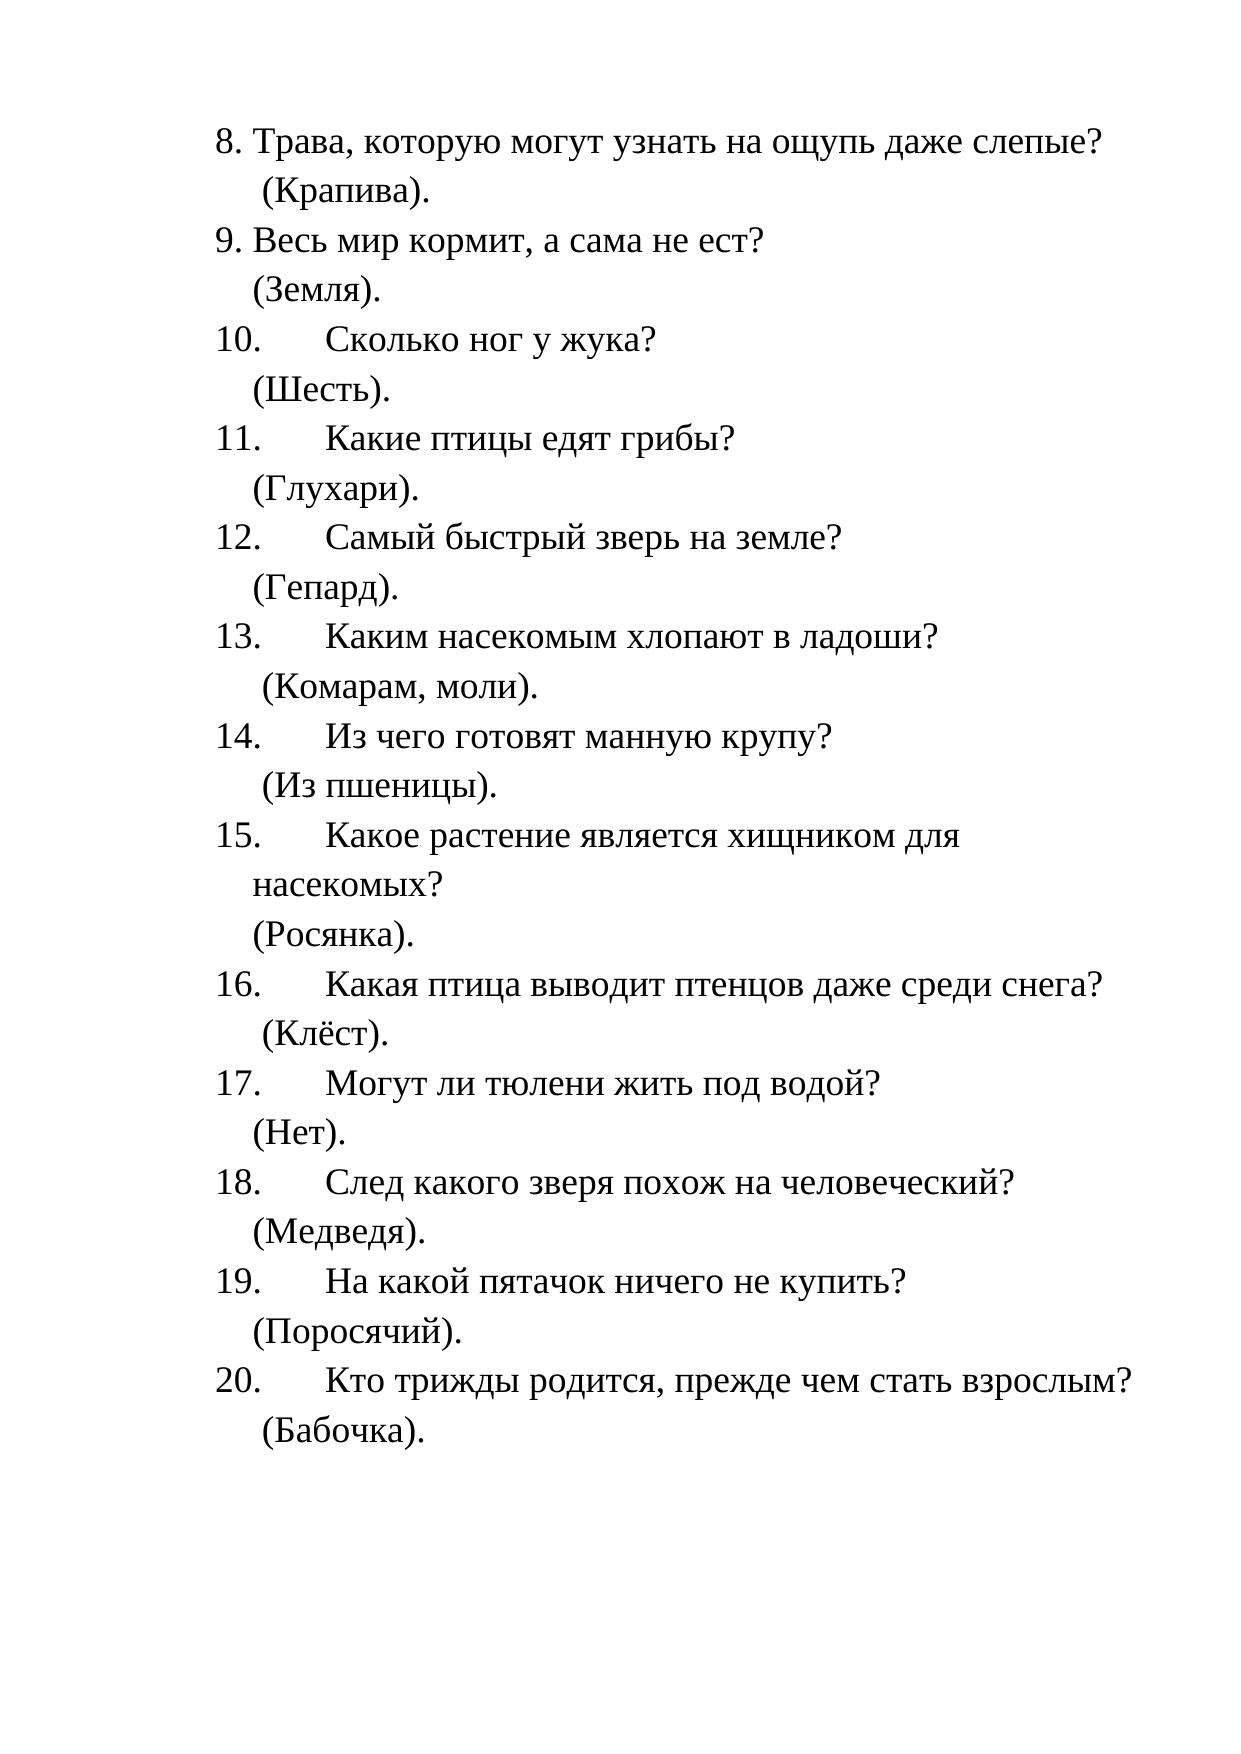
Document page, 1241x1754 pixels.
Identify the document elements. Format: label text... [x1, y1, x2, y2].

list (Клёст). [252, 1011, 1152, 1054]
list Каким насекомым хлопают в ладоши? [215, 614, 1152, 657]
list (Глухари). [252, 465, 1152, 508]
list (Гепард). [252, 564, 1152, 607]
list Какое растение является хищником для насекомых? [215, 812, 1152, 905]
list Трава, которую могут узнать на ощупь даже слепые? [215, 118, 1152, 161]
list Кто трижды родится, прежде чем стать взрослым? [215, 1358, 1152, 1401]
list След какого зверя похож на человеческий? [215, 1159, 1152, 1202]
list Какие птицы едят грибы? [215, 416, 1152, 459]
list (Медведя). [252, 1209, 1152, 1252]
list Какая птица выводит птенцов даже среди снега? [215, 961, 1152, 1004]
list (Комарам, моли). [252, 663, 1152, 707]
list На какой пятачок ничего не купить? [215, 1258, 1152, 1302]
list (Из пшеницы). [252, 763, 1152, 806]
list (Росянка). [252, 911, 1152, 954]
list (Поросячий). [252, 1308, 1152, 1351]
list Весь мир кормит, а сама не ест? [215, 217, 1152, 260]
list (Земля). [252, 267, 1152, 310]
list (Бабочка). [252, 1407, 1152, 1450]
list (Шесть). [252, 366, 1152, 409]
list Могут ли тюлени жить под водой? [215, 1060, 1152, 1103]
list Самый быстрый зверь на земле? [215, 515, 1152, 558]
list (Крапива). [252, 168, 1152, 211]
list Сколько ног у жука? [215, 316, 1152, 359]
list (Нет). [252, 1110, 1152, 1153]
list Из чего готовят манную крупу? [215, 713, 1152, 756]
